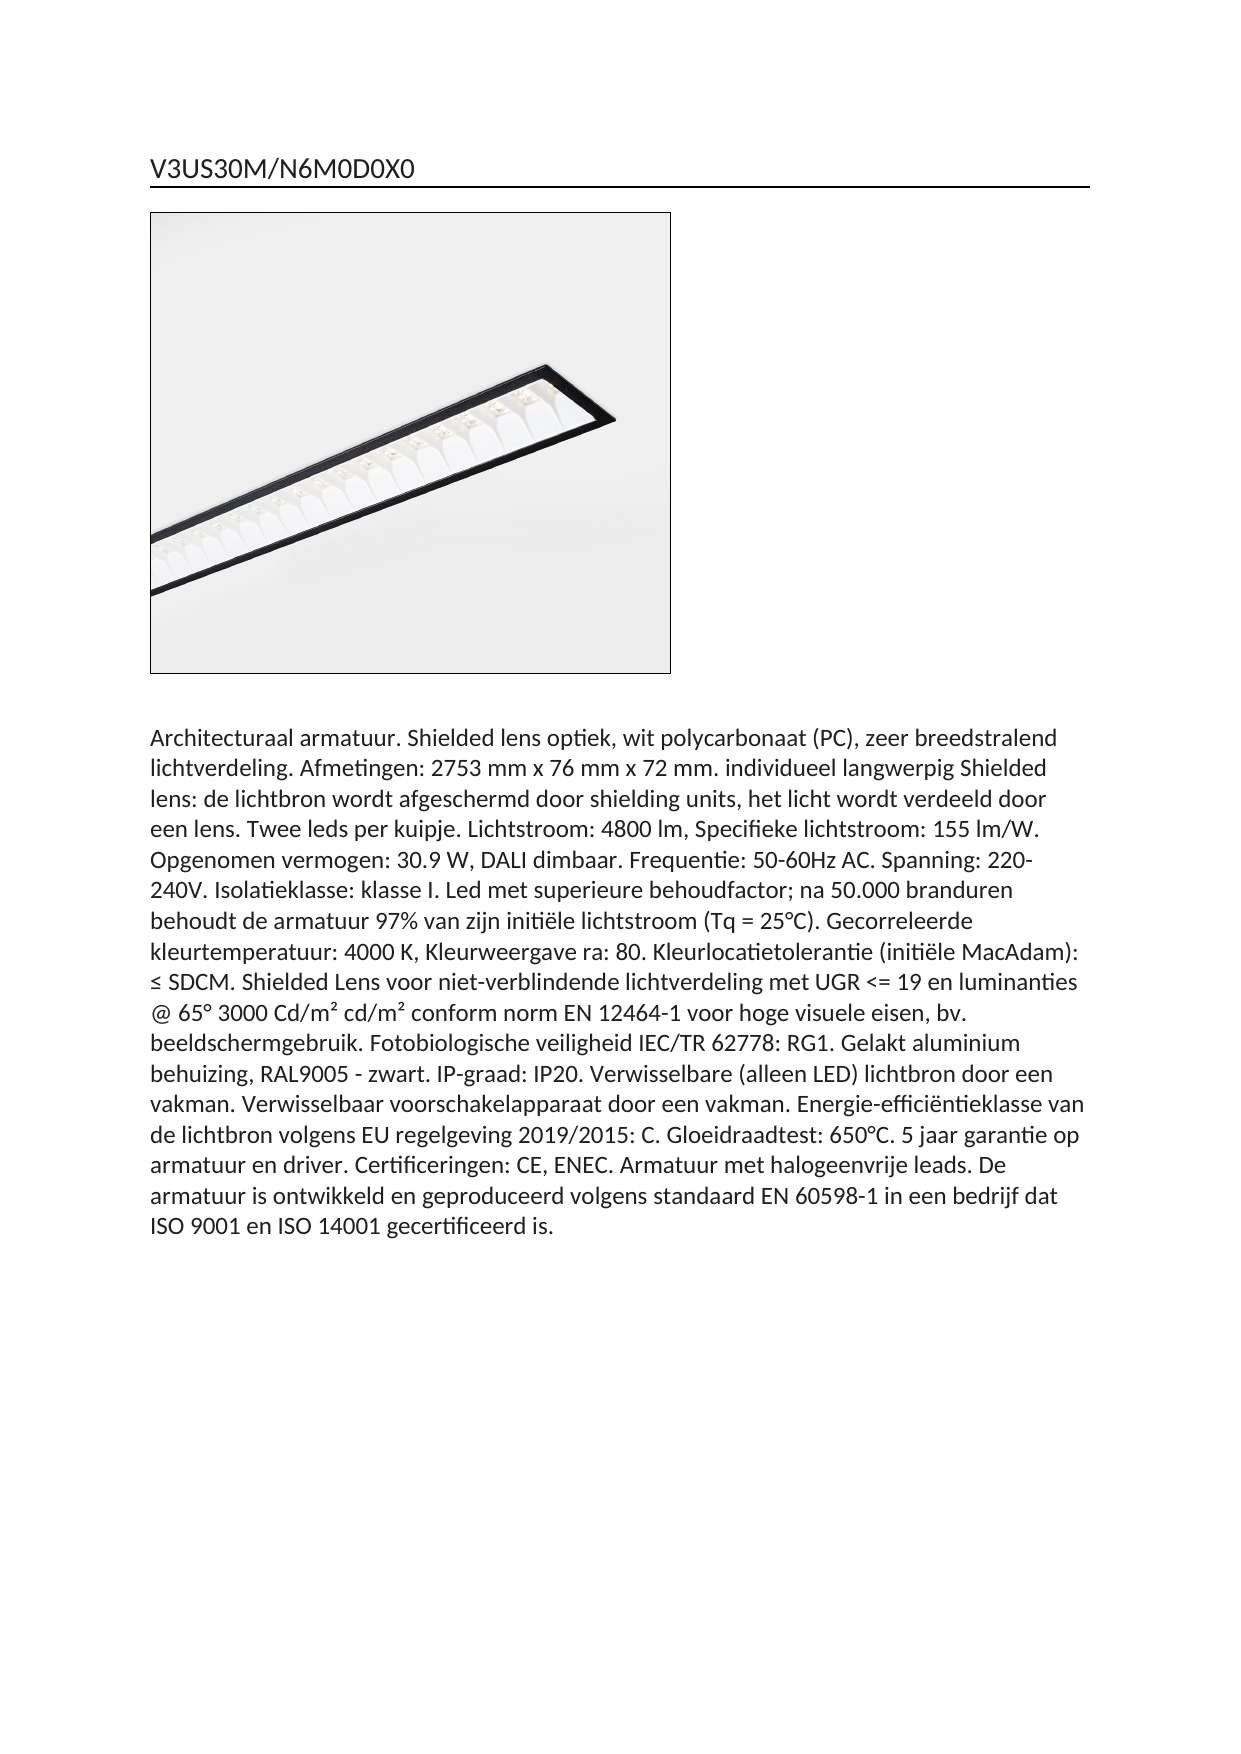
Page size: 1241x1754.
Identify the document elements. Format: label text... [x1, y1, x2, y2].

text V3US30M/N6M0D0X0 [150, 150, 1090, 186]
picture [151, 213, 670, 673]
text Architecturaal armatuur. Shielded lens optiek, wit polycarbonaat (PC), zeer breedstralend lichtverdeling. Afmetingen: 2753 mm x 76 mm x 72 mm. individueel langwerpig Shielded lens: de lichtbron wordt afgeschermd door shielding units, het licht wordt verdeeld door een lens. Twee leds per kuipje. Lichtstroom: 4800 lm, Specifieke lichtstroom: 155 lm/W. Opgenomen vermogen: 30.9 W, DALI dimbaar. Frequentie: 50-60Hz AC. Spanning: 220-240V. Isolatieklasse: klasse I. Led met superieure behoudfactor; na 50.000 branduren behoudt de armatuur 97% van zijn initiële lichtstroom (Tq = 25°C). Gecorreleerde kleurtemperatuur: 4000 K, Kleurweergave ra: 80. Kleurlocatietolerantie (initiële MacAdam): ≤ SDCM. Shielded Lens voor niet-verblindende lichtverdeling met UGR <= 19 en luminanties @ 65° 3000 Cd/m² cd/m² conform norm EN 12464-1 voor hoge visuele eisen, bv. beeldschermgebruik. Fotobiologische veiligheid IEC/TR 62778: RG1. Gelakt aluminium behuizing, RAL9005 - zwart. IP-graad: IP20. Verwisselbare (alleen LED) lichtbron door een vakman. Verwisselbaar voorschakelapparaat door een vakman. Energie-efficiëntieklasse van de lichtbron volgens EU regelgeving 2019/2015: C. Gloeidraadtest: 650°C. 5 jaar garantie op armatuur en driver. Certificeringen: CE, ENEC. Armatuur met halogeenvrije leads. De armatuur is ontwikkeld en geproduceerd volgens standaard EN 60598-1 in een bedrijf dat ISO 9001 en ISO 14001 gecertificeerd is. [150, 722, 1090, 1241]
